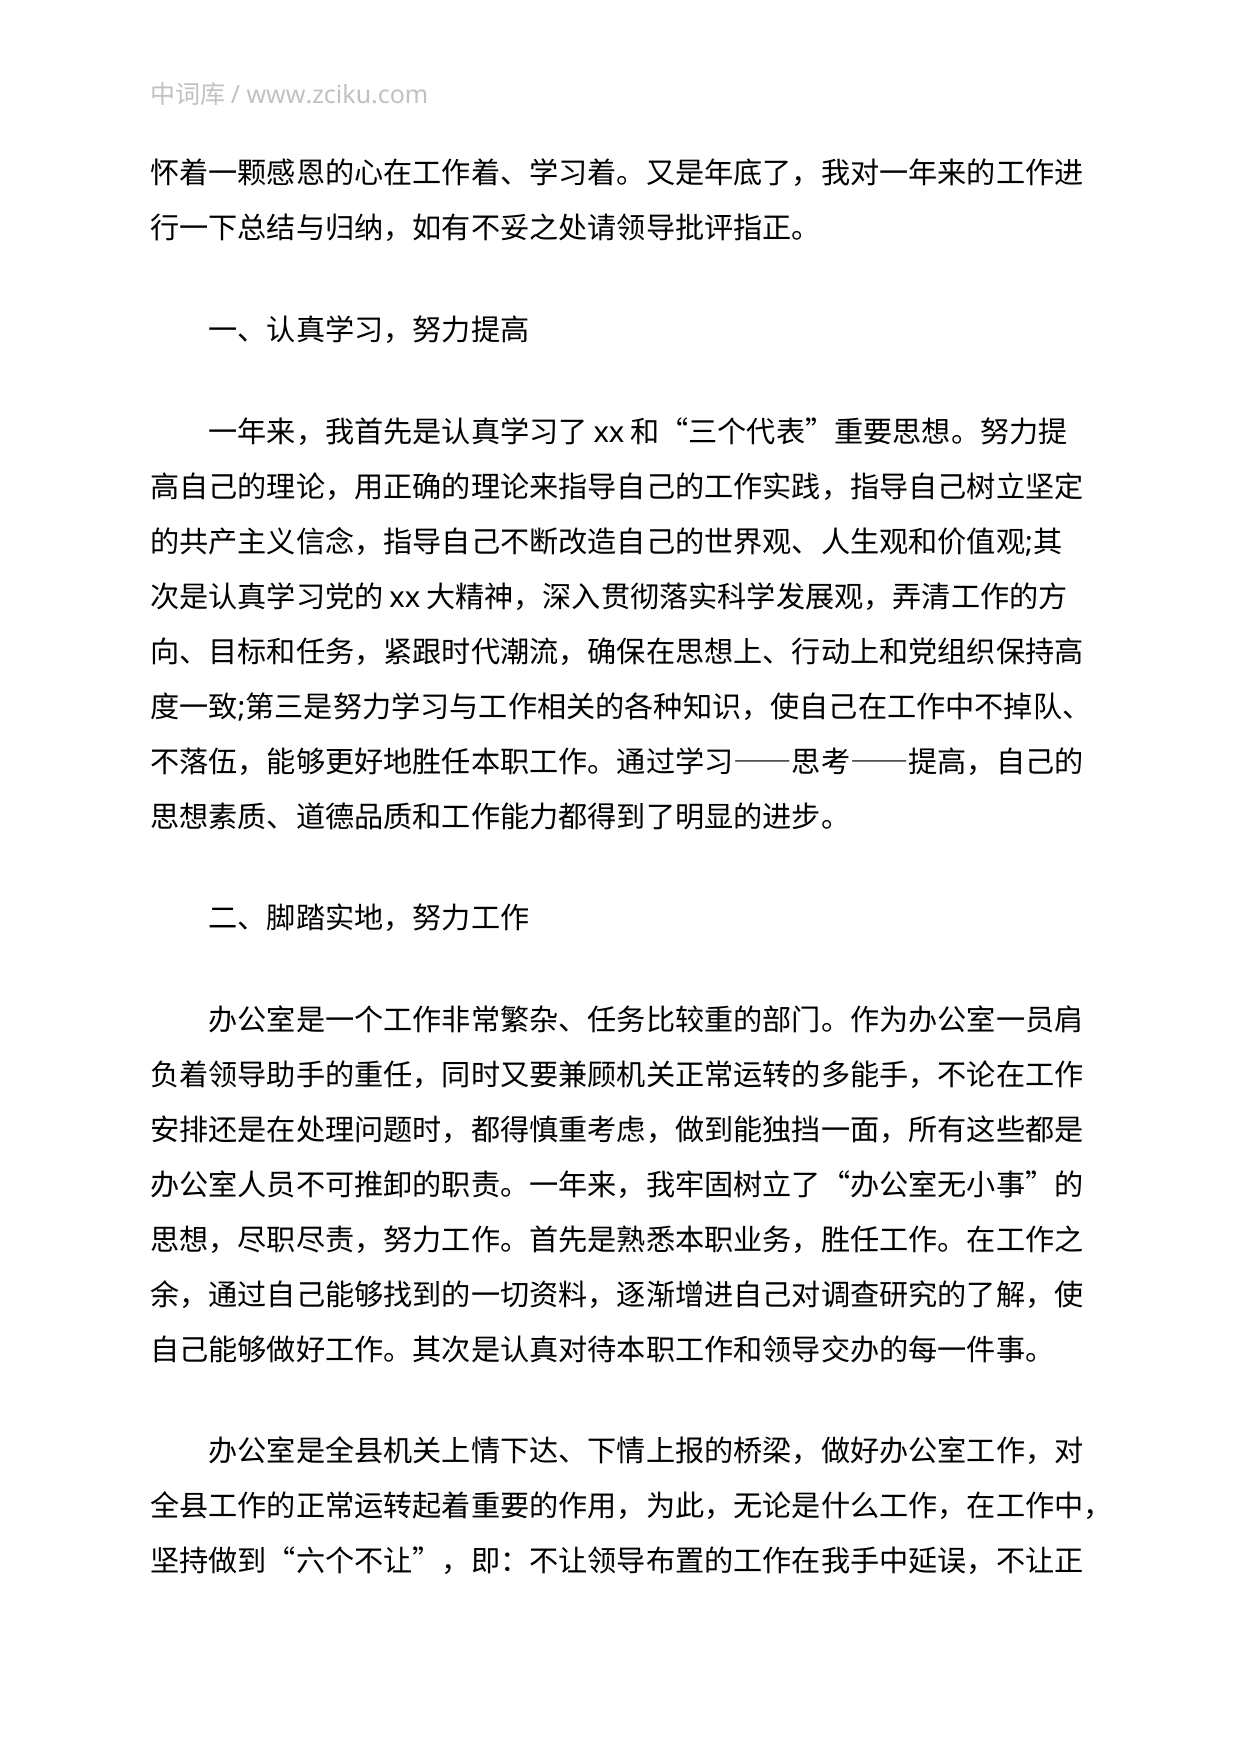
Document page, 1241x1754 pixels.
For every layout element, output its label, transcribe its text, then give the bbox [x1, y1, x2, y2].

text 一年来，我首先是认真学习了xx和“三个代表”重要思想。努力提高自己的理论，用正确的理论来指导自己的工作实践，指导自己树立坚定的共产主义信念，指导自己不断改造自己的世界观、人生观和价值观;其次是认真学习党的xx大精神，深入贯彻落实科学发展观，弄清工作的方向、目标和任务，紧跟时代潮流，确保在思想上、行动上和党组织保持高度一致;第三是努力学习与工作相关的各种知识，使自己在工作中不掉队、不落伍，能够更好地胜任本职工作。通过学习——思考——提高，自己的思想素质、道德品质和工作能力都得到了明显的进步。 [150, 408, 1090, 835]
text 办公室是一个工作非常繁杂、任务比较重的部门。作为办公室一员肩负着领导助手的重任，同时又要兼顾机关正常运转的多能手，不论在工作安排还是在处理问题时，都得慎重考虑，做到能独挡一面，所有这些都是办公室人员不可推卸的职责。一年来，我牢固树立了“办公室无小事”的思想，尽职尽责，努力工作。首先是熟悉本职业务，胜任工作。在工作之余，通过自己能够找到的一切资料，逐渐增进自己对调查研究的了解，使自己能够做好工作。其次是认真对待本职工作和领导交办的每一件事。 [150, 997, 1090, 1368]
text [150, 150, 1090, 247]
text 二、脚踏实地，努力工作 [150, 895, 1090, 937]
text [150, 1428, 1090, 1580]
text 一、认真学习，努力提高 [150, 307, 1090, 349]
